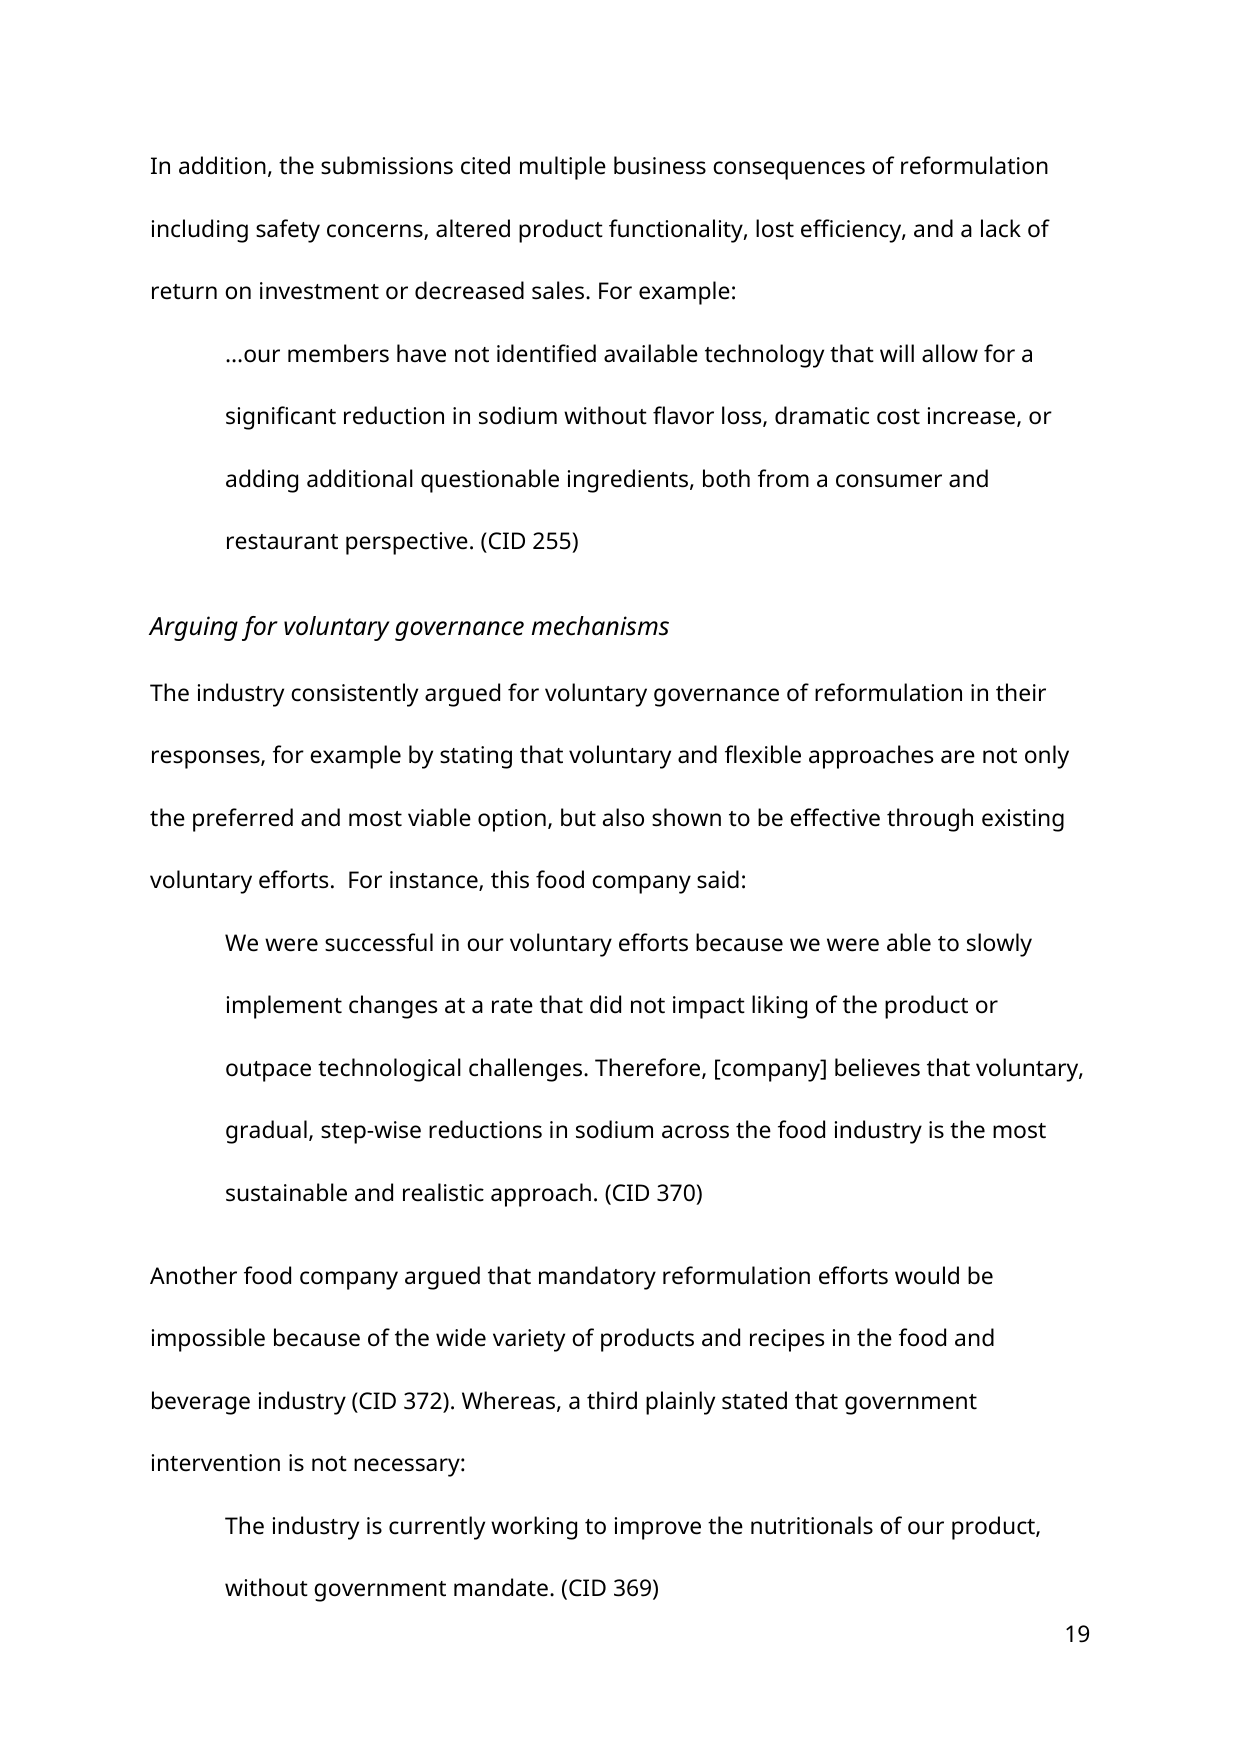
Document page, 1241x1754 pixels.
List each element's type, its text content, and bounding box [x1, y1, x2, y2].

text The industry consistently argued for voluntary governance of reformulation in their responses, for example by stating that voluntary and flexible approaches are not only the preferred and most viable option, but also shown to be effective through existing voluntary efforts. For instance, this food company said: [150, 676, 1090, 895]
text We were successful in our voluntary efforts because we were able to slowly implement changes at a rate that did not impact liking of the product or outpace technological challenges. Therefore, [company] believes that voluntary, gradual, step-wise reductions in sodium across the food industry is the most sustainable and realistic approach. (CID 370) [225, 926, 1090, 1208]
text Another food company argued that mandatory reformulation efforts would be impossible because of the wide variety of products and recipes in the food and beverage industry (CID 372). Whereas, a third plainly stated that government intervention is not necessary: [150, 1260, 1090, 1478]
text In addition, the submissions cited multiple business consequences of reformulation including safety concerns, altered product functionality, lost efficiency, and a lack of return on investment or decreased sales. For example: [150, 150, 1090, 306]
text The industry is currently working to improve the nutritionals of our product, without government mandate. (CID 369) [225, 1510, 1090, 1603]
text …our members have not identified available technology that will allow for a significant reduction in sodium without flavor loss, dramatic cost increase, or adding additional questionable ingredients, both from a consumer and restaurant perspective. (CID 255) [225, 337, 1090, 556]
subtitle Arguing for voluntary governance mechanisms [150, 608, 1090, 642]
